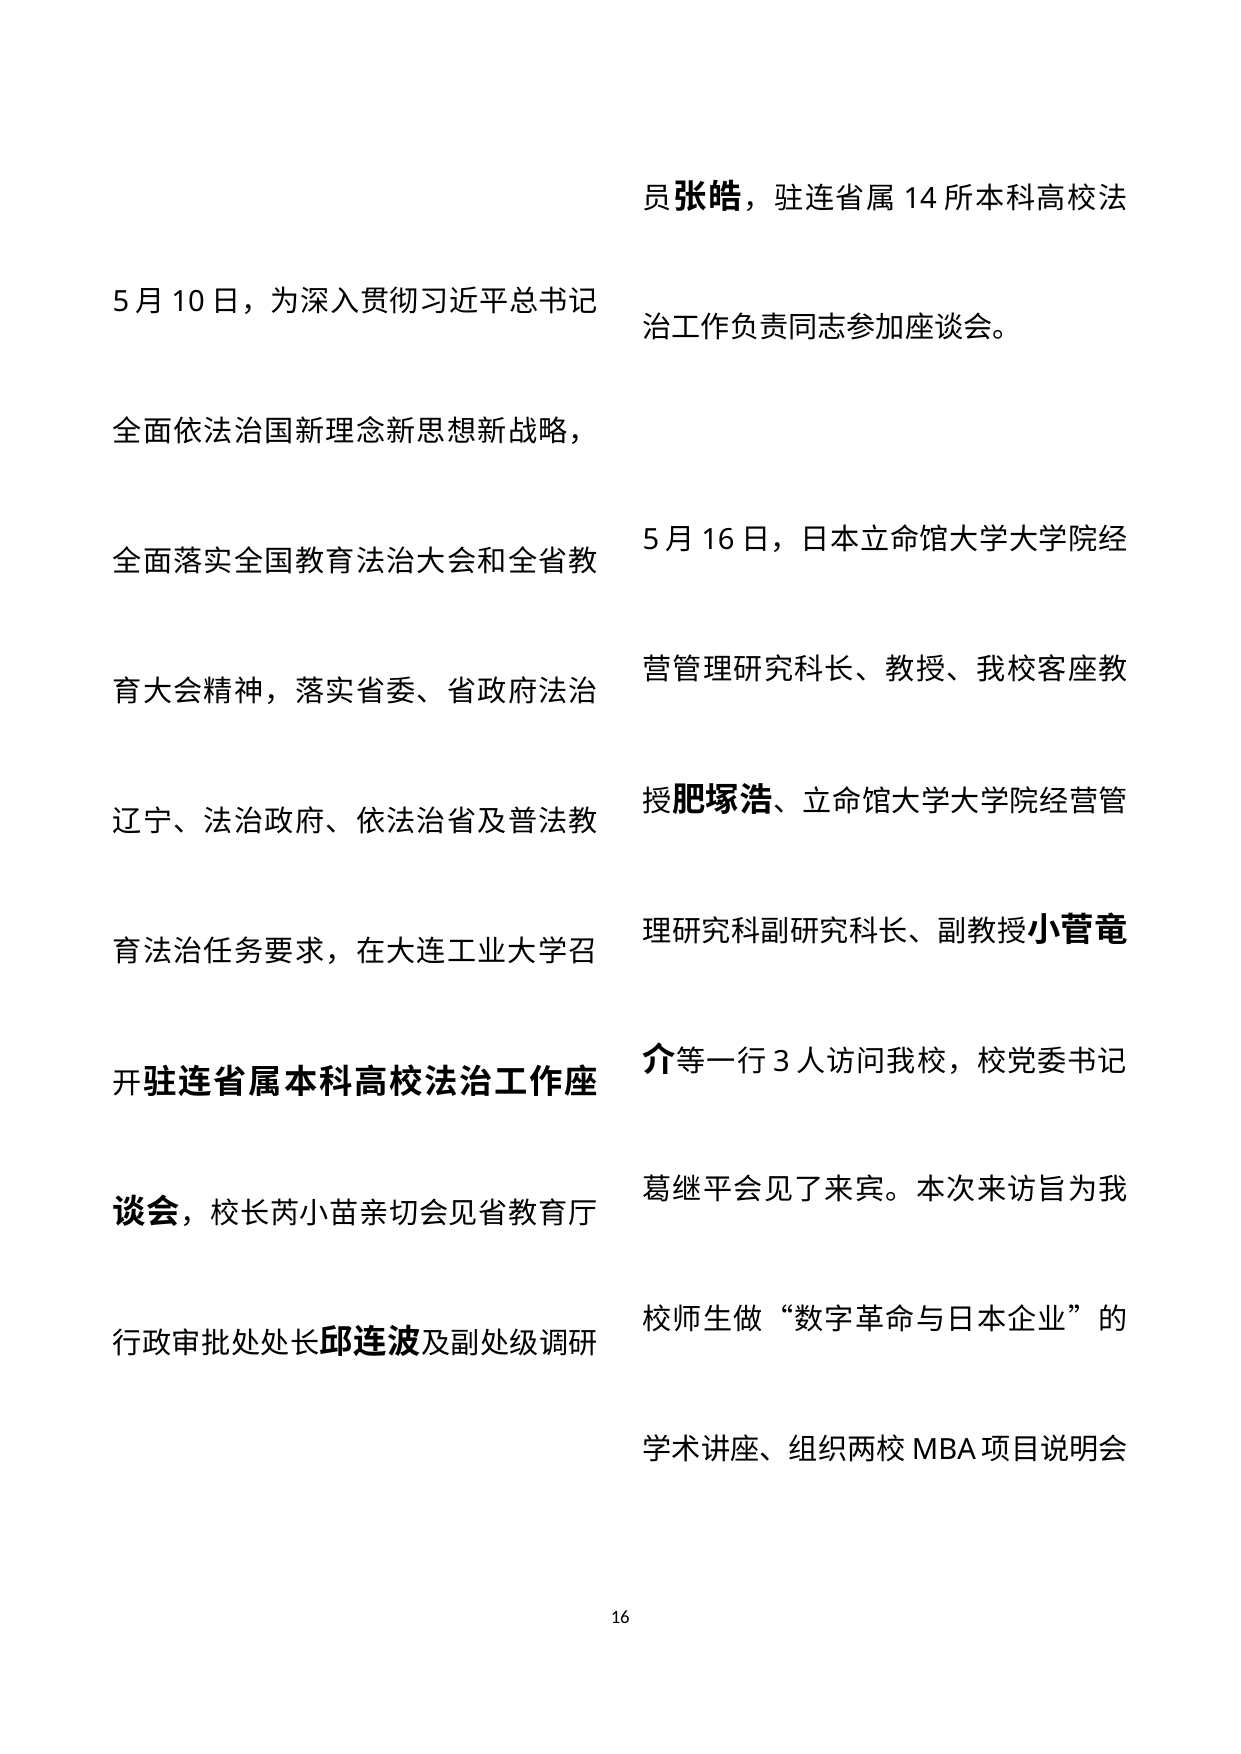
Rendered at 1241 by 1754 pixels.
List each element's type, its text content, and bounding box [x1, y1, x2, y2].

text 5月10日，为深入贯彻习近平总书记全面依法治国新理念新思想新战略，全面落实全国教育法治大会和全省教育大会精神，落实省委、省政府法治辽宁、法治政府、依法治省及普法教育法治任务要求，在大连工业大学召开驻连省属本科高校法治工作座谈会，校长芮小苗亲切会见省教育厅行政审批处处长邱连波及副处级调研员张皓，驻连省属14所本科高校法治工作负责同志参加座谈会。 [112, 267, 598, 1372]
text 5月10日，为深入贯彻习近平总书记全面依法治国新理念新思想新战略，全面落实全国教育法治大会和全省教育大会精神，落实省委、省政府法治辽宁、法治政府、依法治省及普法教育法治任务要求，在大连工业大学召开驻连省属本科高校法治工作座谈会，校长芮小苗亲切会见省教育厅行政审批处处长邱连波及副处级调研员张皓，驻连省属14所本科高校法治工作负责同志参加座谈会。 [642, 162, 1128, 357]
